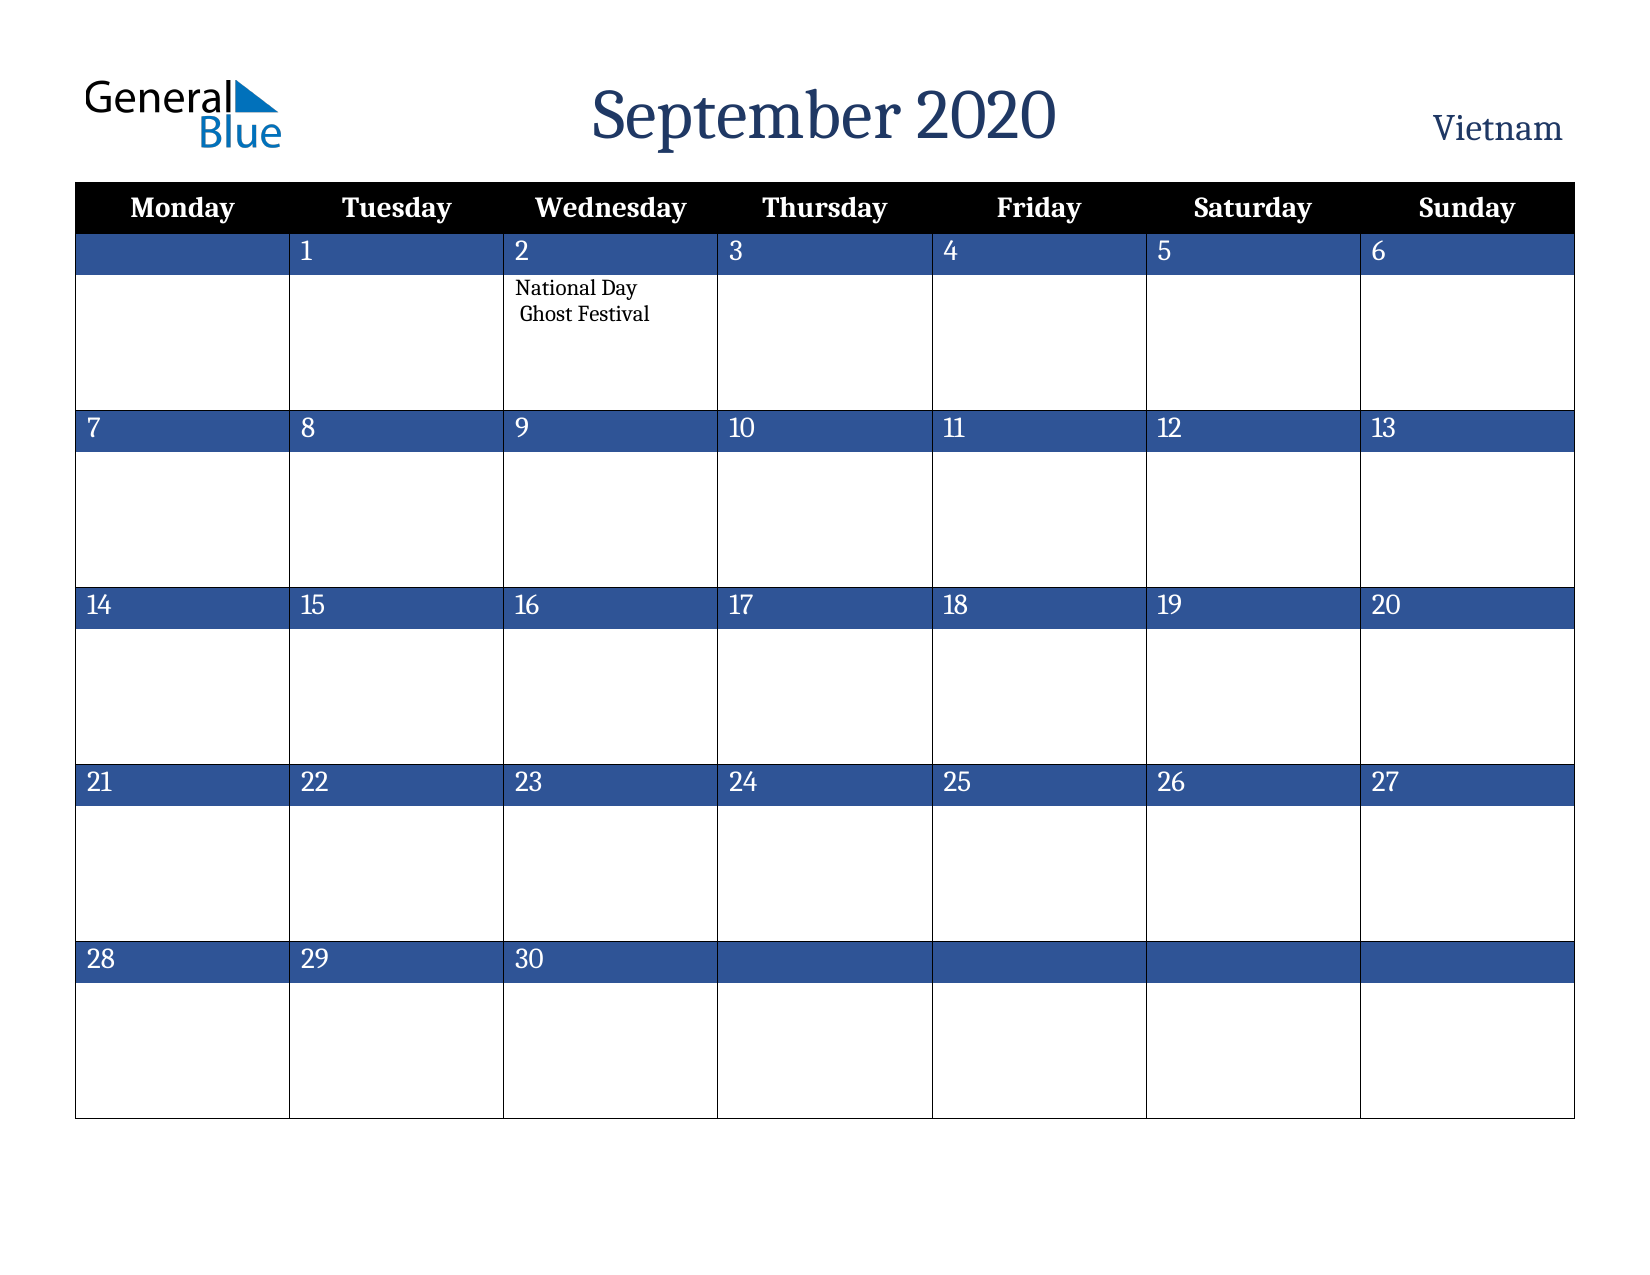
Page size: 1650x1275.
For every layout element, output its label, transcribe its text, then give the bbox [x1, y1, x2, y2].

table_cell 2 [504, 234, 717, 275]
table_cell 1 [290, 234, 503, 275]
table_cell 22 [290, 765, 503, 806]
table_cell 21 [76, 765, 289, 806]
table_cell Tuesday [290, 183, 503, 233]
table_cell [290, 806, 503, 941]
table_cell [290, 983, 503, 1118]
table_header Vietnam [1146, 75, 1574, 182]
table_cell National Day Ghost Festival [504, 275, 717, 410]
table_cell [1361, 452, 1574, 587]
table_cell 27 [1361, 765, 1574, 806]
table_cell 12 [1147, 411, 1360, 452]
table_cell 8 [290, 411, 503, 452]
table_cell [1361, 942, 1574, 983]
table_cell [1361, 275, 1574, 410]
table_cell [504, 452, 717, 587]
table_cell 18 [933, 588, 1146, 629]
table_cell 6 [1361, 234, 1574, 275]
table_cell Monday [76, 183, 289, 233]
table_cell [504, 806, 717, 941]
table_cell [76, 452, 289, 587]
table_cell 9 [504, 411, 717, 452]
table_cell [76, 234, 289, 275]
table_cell [504, 983, 717, 1118]
table_cell 29 [290, 942, 503, 983]
table_cell 20 [1361, 588, 1574, 629]
table_cell [1361, 983, 1574, 1118]
table_cell [290, 629, 503, 764]
table_cell [1147, 983, 1360, 1118]
table_cell 16 [504, 588, 717, 629]
table_cell 28 [76, 942, 289, 983]
table_cell [76, 275, 289, 410]
table_cell 30 [504, 942, 717, 983]
table_header September 2020 [504, 75, 1146, 182]
table_cell 13 [1361, 411, 1574, 452]
table_cell Friday [933, 183, 1146, 233]
table_cell [718, 983, 932, 1118]
table_cell [718, 275, 932, 410]
table_cell 14 [76, 588, 289, 629]
table_cell [76, 983, 289, 1118]
table_cell 11 [933, 411, 1146, 452]
table_cell [1147, 806, 1360, 941]
table_cell 10 [718, 411, 932, 452]
picture [86, 80, 281, 148]
table_cell [933, 983, 1146, 1118]
table_cell Saturday [1147, 183, 1360, 233]
table_cell [933, 452, 1146, 587]
table_cell 24 [718, 765, 932, 806]
table_cell [1147, 275, 1360, 410]
table_cell [933, 806, 1146, 941]
table_cell [290, 275, 503, 410]
table_cell 25 [933, 765, 1146, 806]
table_cell [1147, 452, 1360, 587]
table_cell [1147, 942, 1360, 983]
table_cell [933, 275, 1146, 410]
table_cell 4 [933, 234, 1146, 275]
table_cell [718, 629, 932, 764]
table_cell [933, 629, 1146, 764]
table_cell Sunday [1361, 183, 1574, 233]
table_cell [718, 942, 932, 983]
table_cell 26 [1147, 765, 1360, 806]
table_cell 3 [718, 234, 932, 275]
table_cell [504, 629, 717, 764]
table_cell 5 [1147, 234, 1360, 275]
table_cell [1147, 629, 1360, 764]
table_cell [290, 452, 503, 587]
table_cell [76, 629, 289, 764]
table_cell [933, 942, 1146, 983]
table_header [76, 75, 503, 182]
table_cell [1361, 629, 1574, 764]
table_cell Wednesday [504, 183, 717, 233]
table_cell 7 [76, 411, 289, 452]
table_cell [1361, 806, 1574, 941]
table_cell 19 [1147, 588, 1360, 629]
table_cell 23 [504, 765, 717, 806]
table_cell 15 [290, 588, 503, 629]
table_cell [76, 806, 289, 941]
table_cell 17 [718, 588, 932, 629]
table_cell [718, 806, 932, 941]
table_cell [718, 452, 932, 587]
table_cell Thursday [718, 183, 932, 233]
